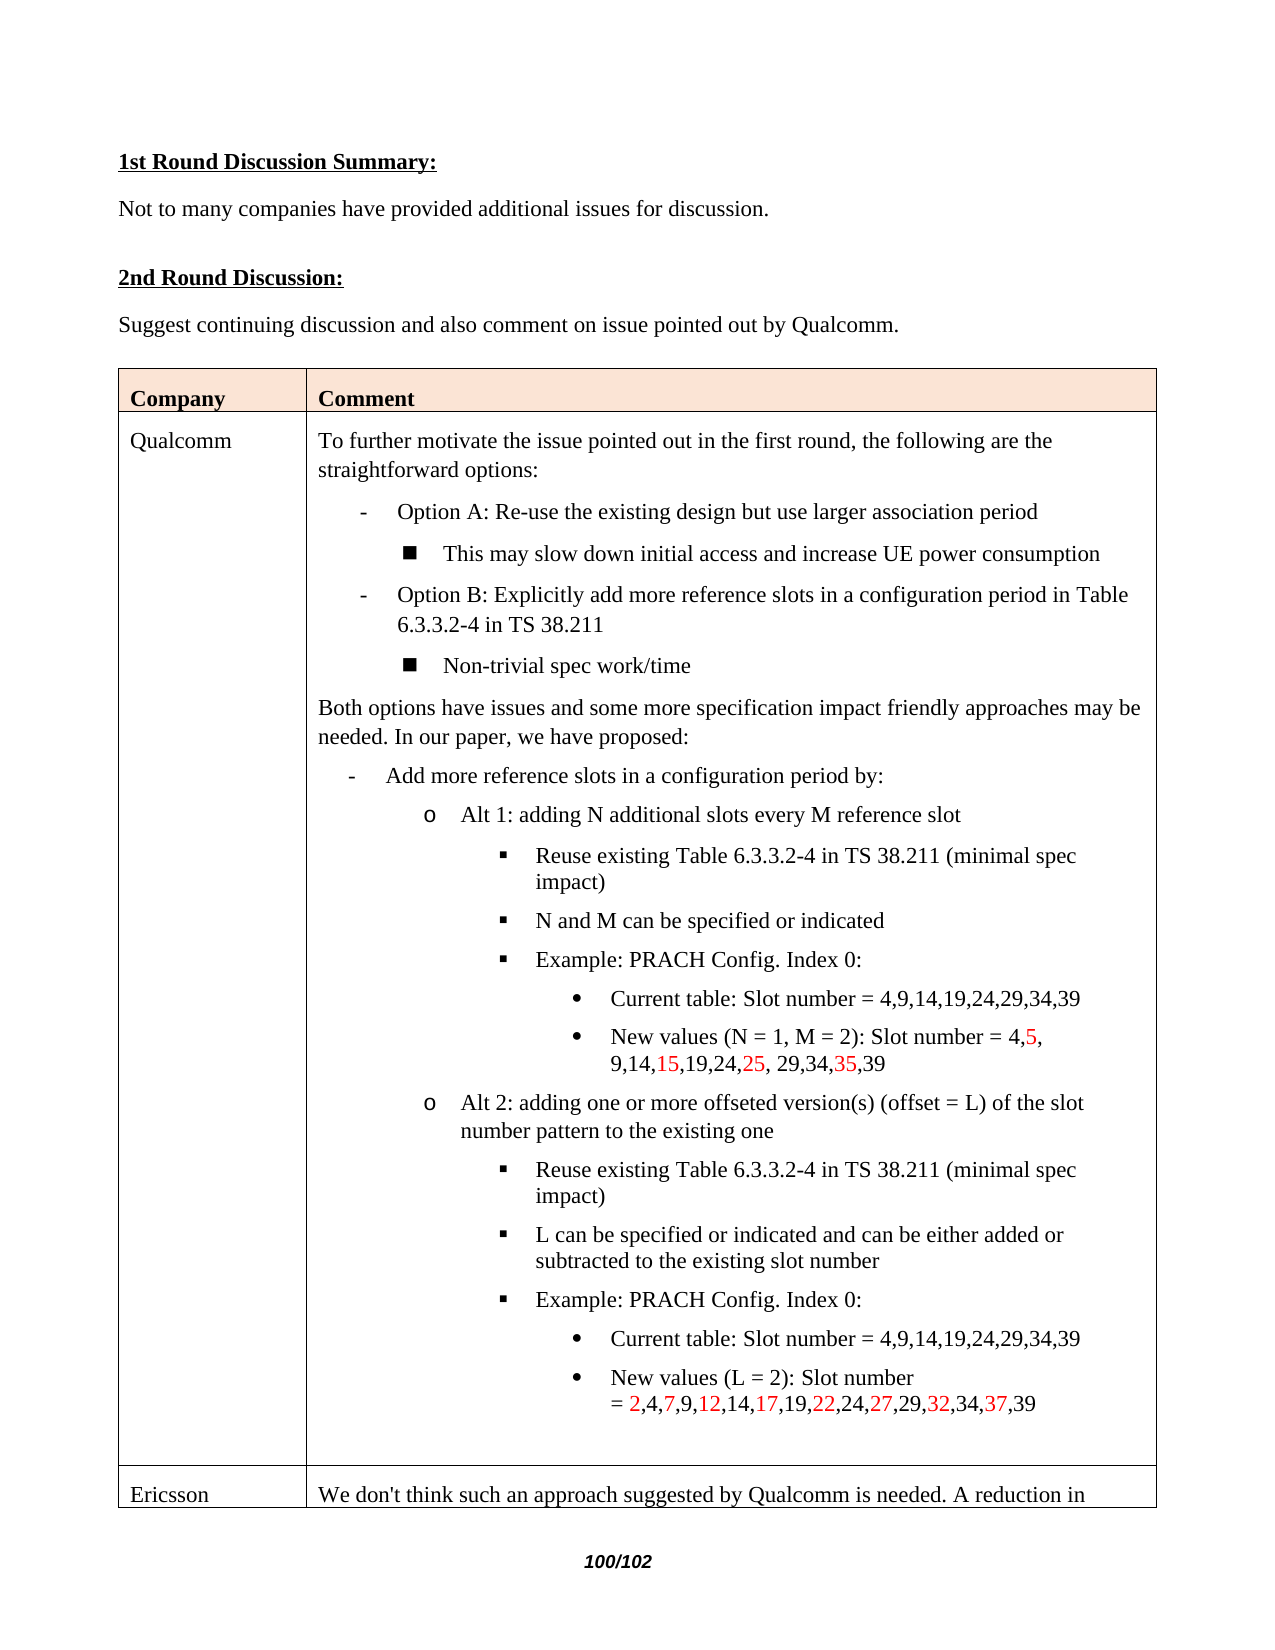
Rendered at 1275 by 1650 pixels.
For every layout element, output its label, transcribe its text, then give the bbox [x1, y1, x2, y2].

table_cell Ericsson [119, 1466, 306, 1507]
table_cell Qualcomm [119, 412, 306, 1464]
table_cell To further motivate the issue pointed out in the first round, the following are the straightforward options: Option A: Re-use the existing design but use larger association period This may slow down initial access and increase UE power consumption Option B: Explicitly add more reference slots in a configuration period in Table 6.3.3.2-4 in TS 38.211 Non-trivial spec work/time Both options have issues and some more specification impact friendly approaches may be needed. In our paper, we have proposed: Add more reference slots in a configuration period by: Alt 1: adding N additional slots every M reference slot​ Reuse existing Table 6.3.3.2-4 in TS 38.211​ (minimal spec impact) N and M can be specified or indicated​ Example: PRACH Config. Index 0:​ Current table: Slot number = 4,9,14,19,24,29,34,39​ New values (N = 1, M = 2): Slot number = 4,5, 9,14,15,19,24,25, 29,34,35,39​ Alt 2: adding one or more offseted version(s) (offset = L) of the slot number pattern to the existing one​ Reuse existing Table 6.3.3.2-4 in TS 38.211​ (minimal spec impact) L can be specified or indicated and can be either added or subtracted to the existing slot number​ Example: PRACH Config. Index 0:​ Current table: Slot number = 4,9,14,19,24,29,34,39​ New values (L = 2): Slot number = 2,4,7,9,12,14,17,19,22,24,27,29,32,34,37,39​ [307, 412, 1156, 1464]
table_header Comment [307, 369, 1156, 411]
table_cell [307, 1466, 1156, 1507]
subtitle 2nd Round Discussion: [118, 264, 1157, 291]
text Not to many companies have provided additional issues for discussion. [118, 195, 1157, 221]
subtitle 1st Round Discussion Summary: [118, 148, 1157, 174]
table_header Company [119, 369, 306, 411]
text Suggest continuing discussion and also comment on issue pointed out by Qualcomm. [118, 311, 1157, 338]
